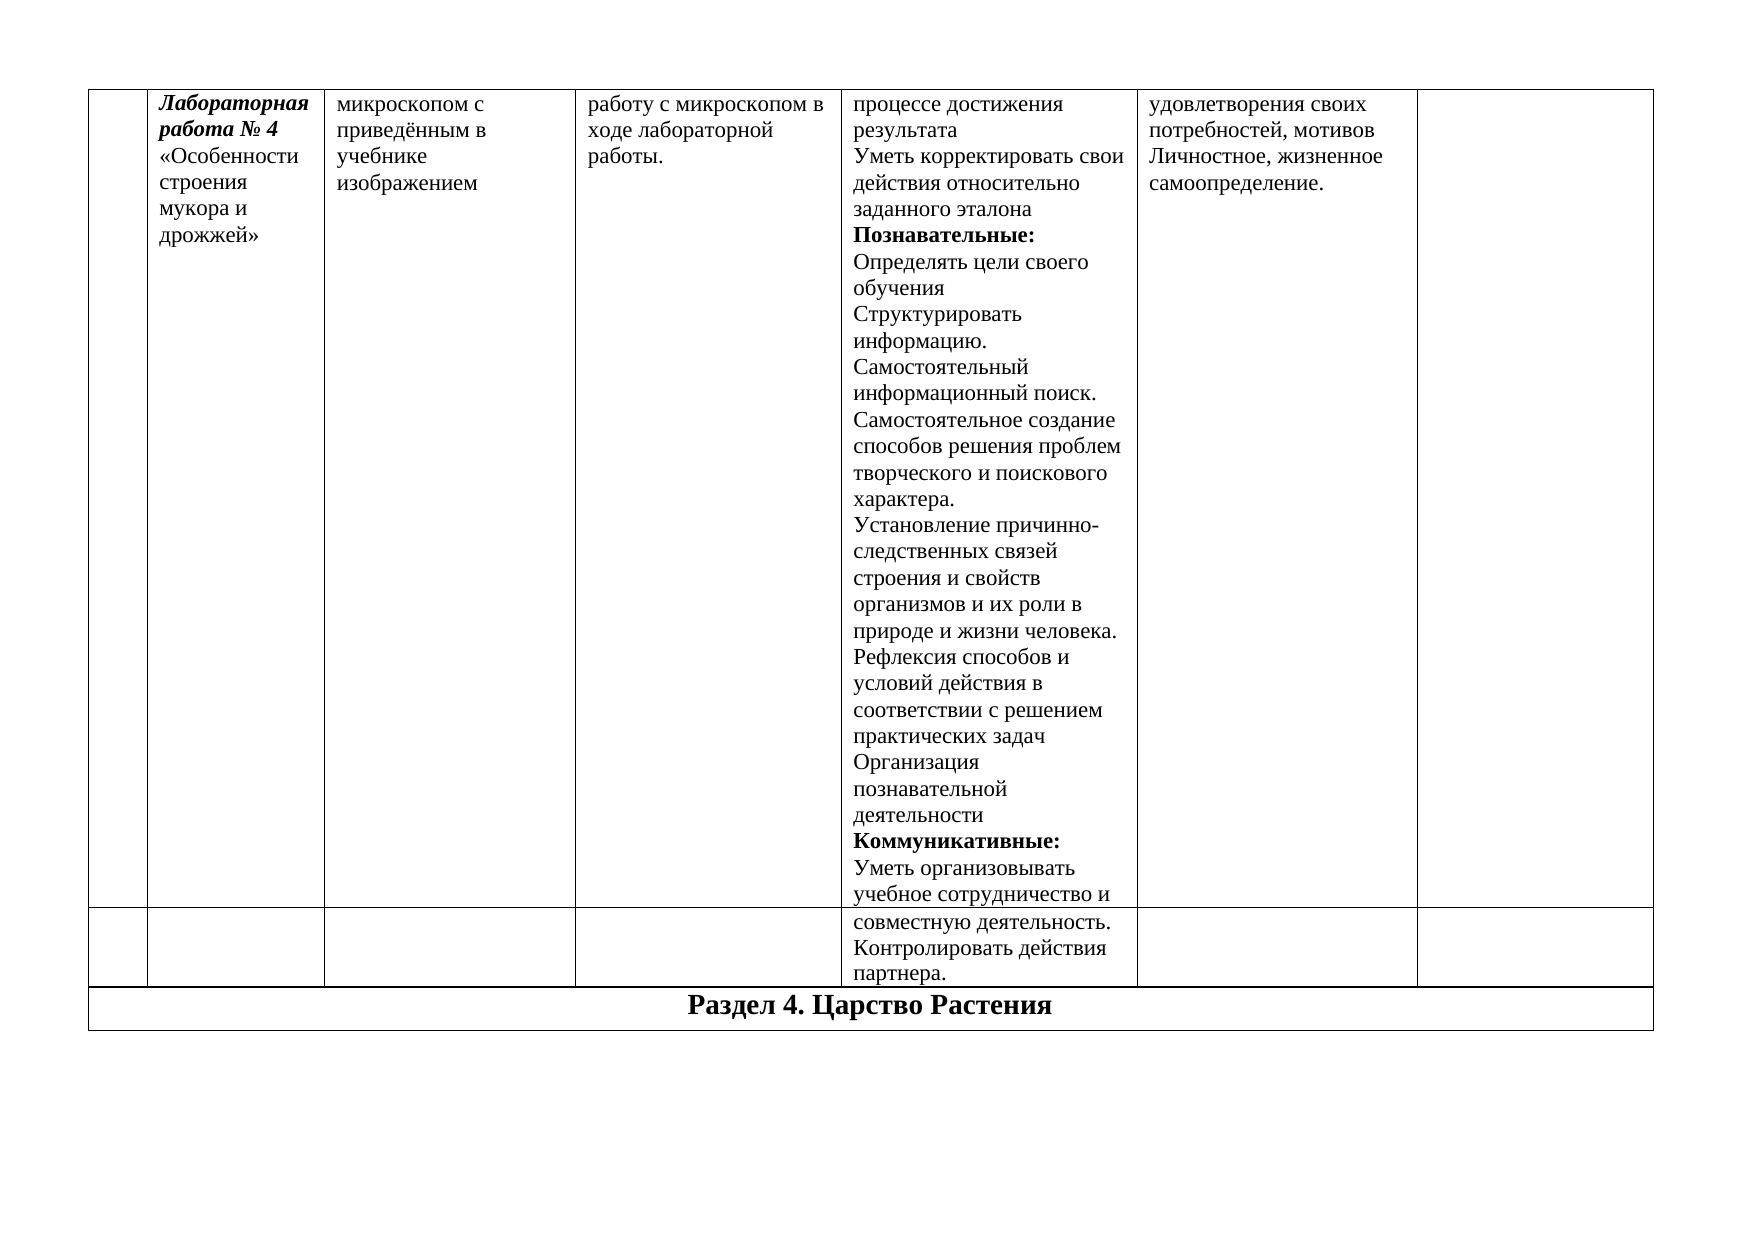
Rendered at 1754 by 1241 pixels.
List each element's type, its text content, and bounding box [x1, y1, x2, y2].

table_cell [1418, 908, 1653, 986]
table_cell [89, 908, 147, 986]
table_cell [842, 90, 1137, 907]
table_cell [148, 908, 324, 986]
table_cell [1138, 90, 1417, 907]
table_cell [1418, 90, 1653, 907]
table_cell совместную деятельность. Контролировать действия партнера. [842, 908, 1137, 986]
table_cell Раздел 4. Царство Растения [89, 988, 1653, 1030]
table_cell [148, 90, 324, 907]
table_cell [325, 908, 575, 986]
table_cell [576, 90, 841, 907]
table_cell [325, 90, 575, 907]
table_cell [1138, 908, 1417, 986]
table_cell [576, 908, 841, 986]
table_cell [89, 90, 147, 907]
